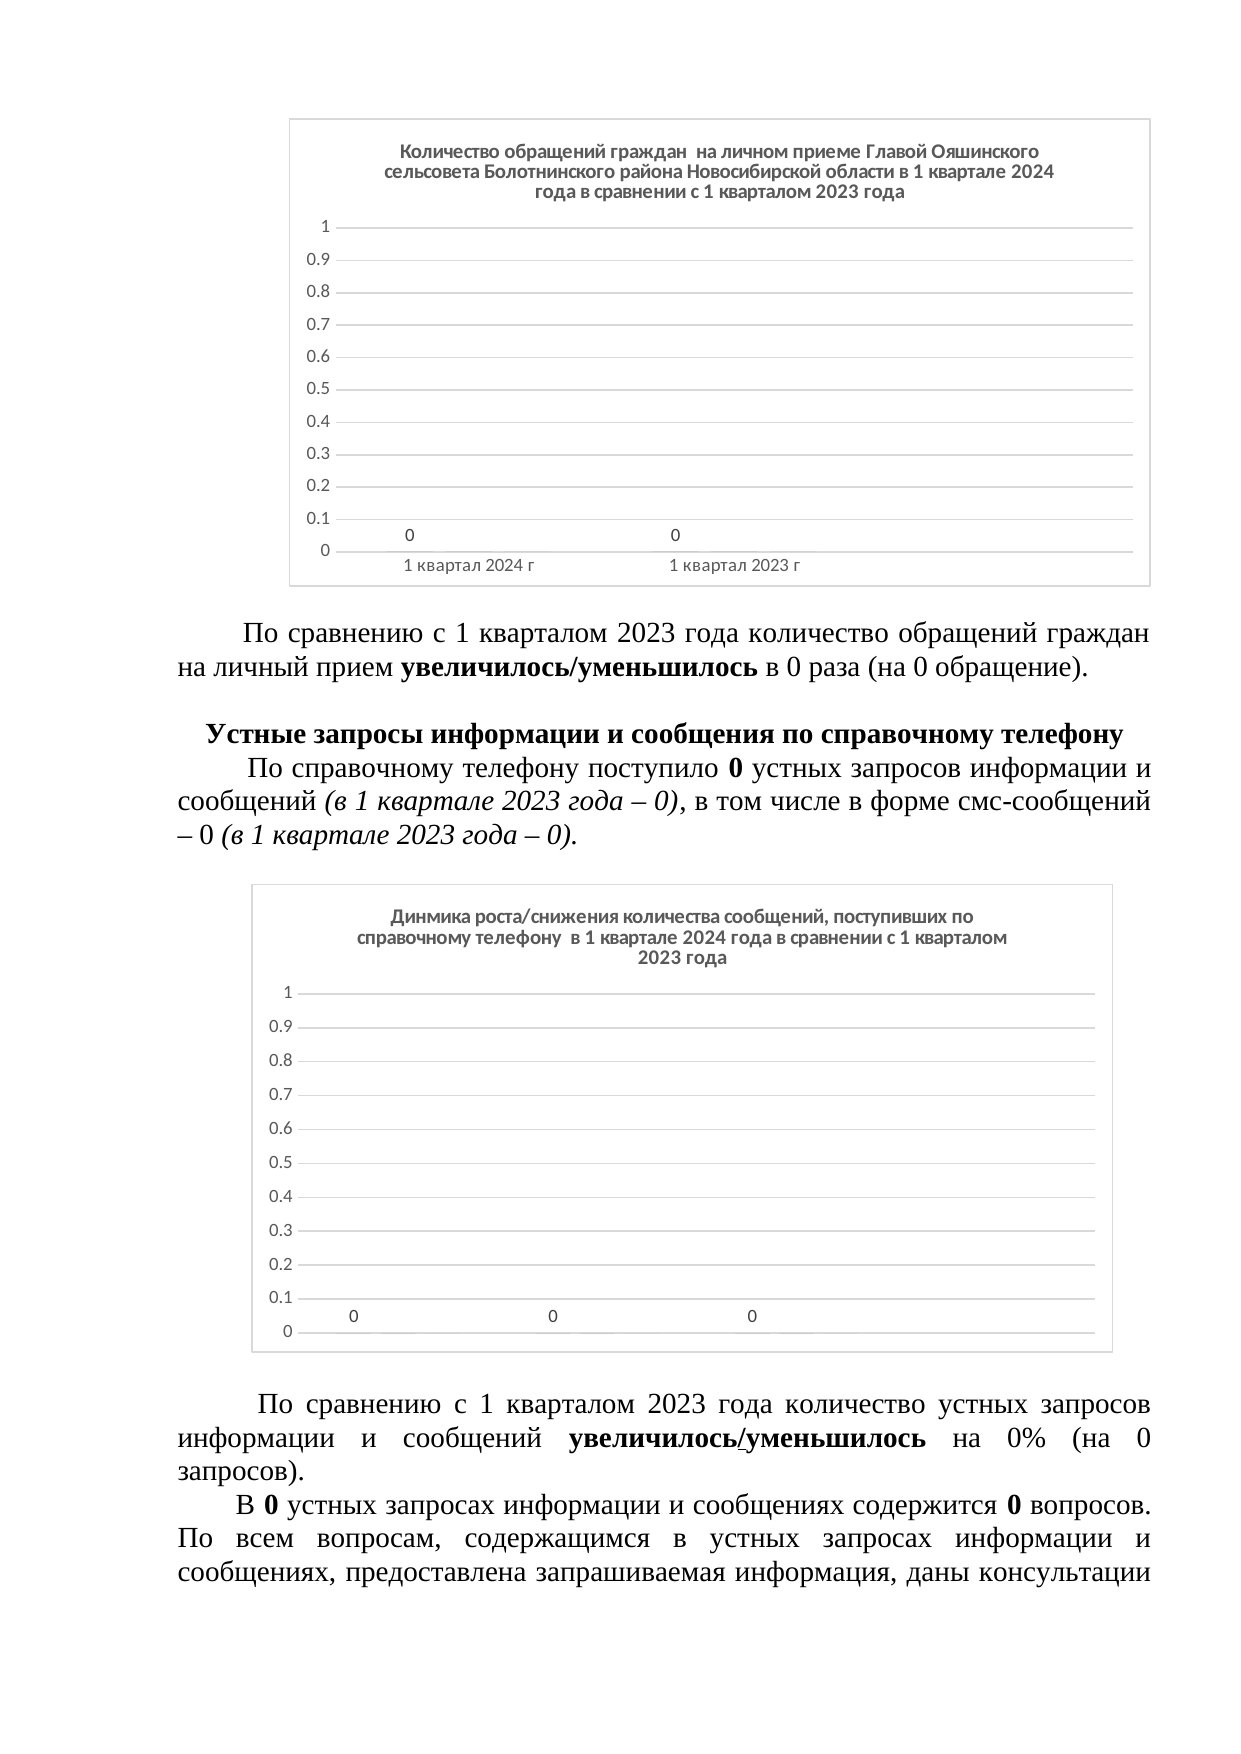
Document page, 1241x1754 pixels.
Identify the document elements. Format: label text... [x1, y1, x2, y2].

text По сравнению с 1 кварталом 2023 года количество устных запросов информации и сообщений увеличилось/уменьшилось на 0% (на 0 запросов). [177, 1386, 1152, 1487]
text По сравнению с 1 кварталом 2023 года количество обращений граждан на личный прием увеличилось/уменьшилось в 0 раза (на 0 обращение). [177, 616, 1152, 683]
text Устные запросы информации и сообщения по справочному телефону [177, 716, 1152, 750]
text По справочному телефону поступило 0 устных запросов информации и сообщений (в 1 квартале 2023 года – 0), в том числе в форме смс-сообщений – 0 (в 1 квартале 2023 года – 0). [177, 750, 1152, 850]
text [177, 1487, 1152, 1587]
